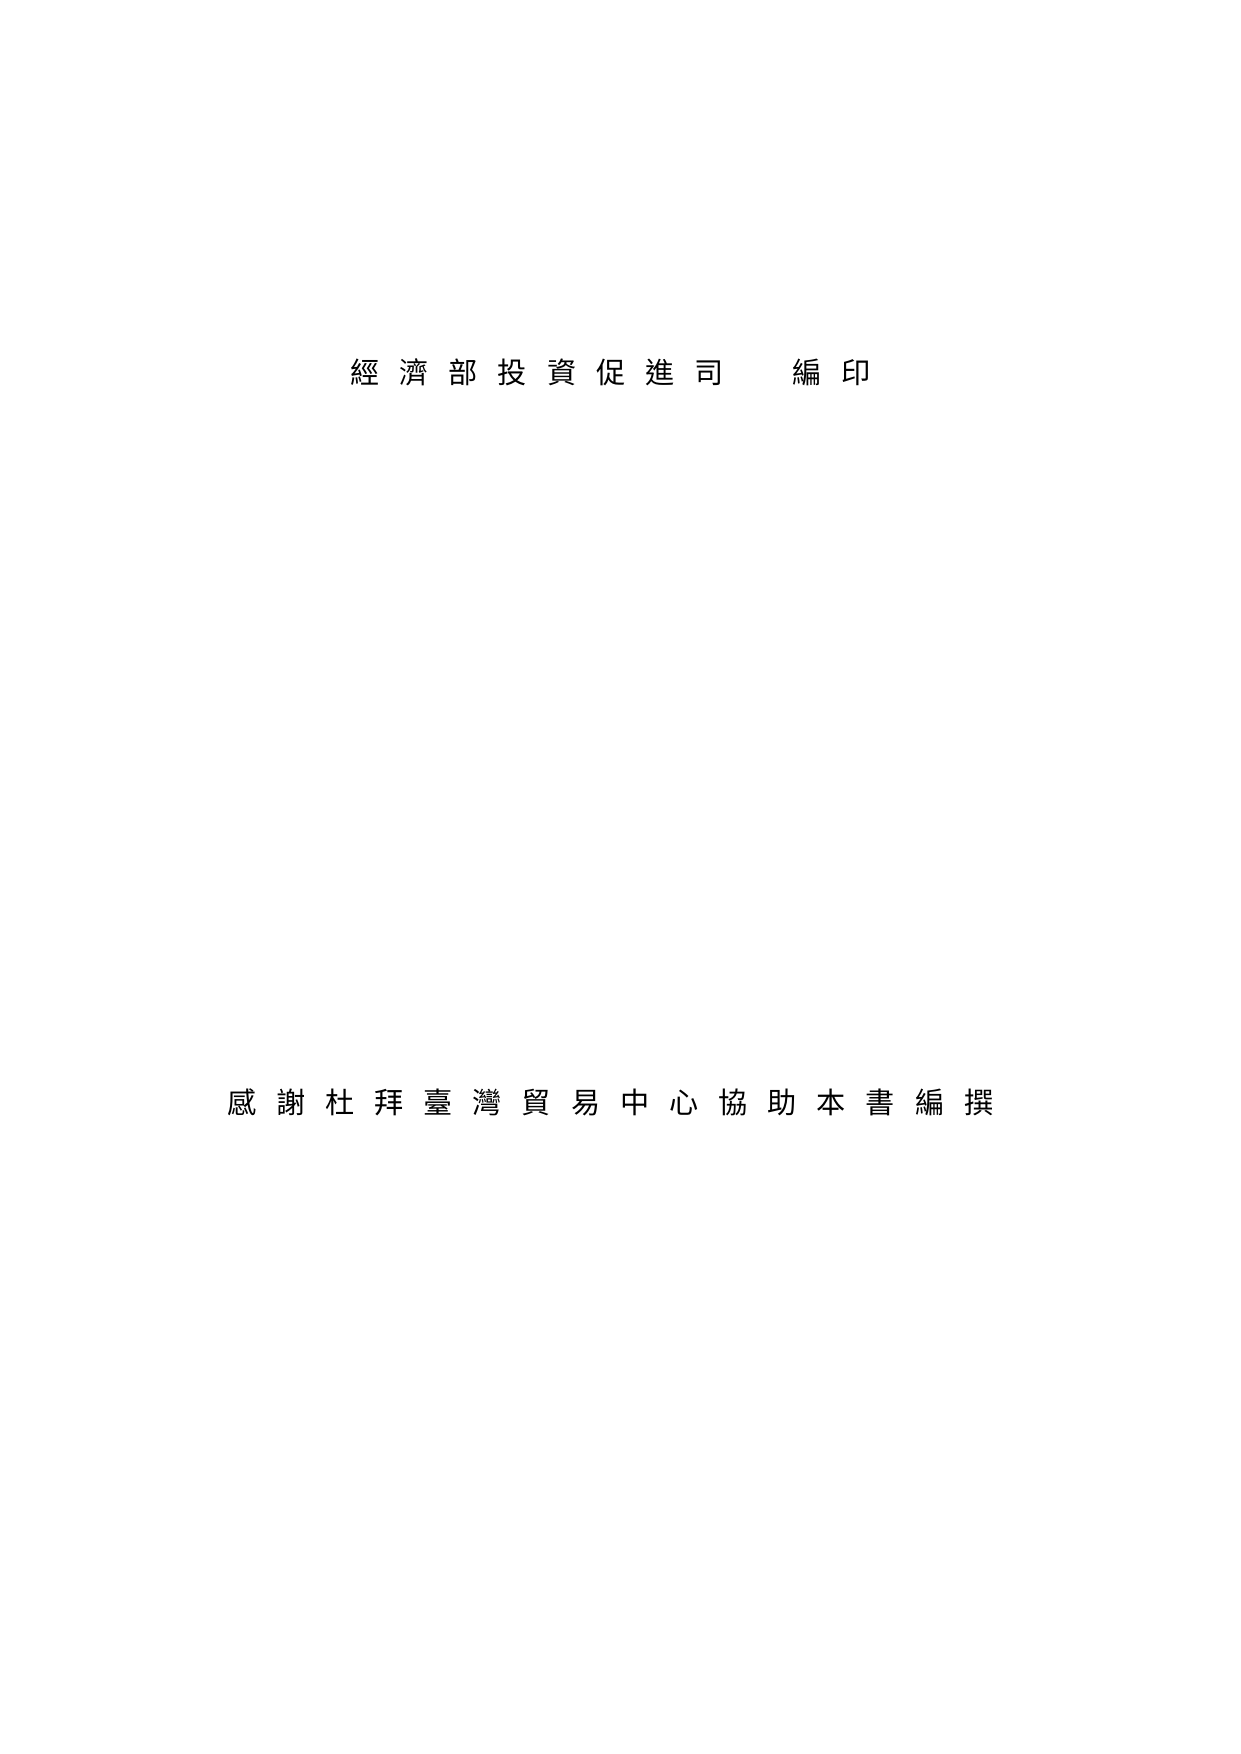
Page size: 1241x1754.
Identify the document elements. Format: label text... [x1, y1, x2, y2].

table_cell 經濟部投資促進司 編印 [175, 237, 1066, 1074]
text 感謝杜拜臺灣貿易中心協助本書編撰 [178, 1074, 1063, 1128]
